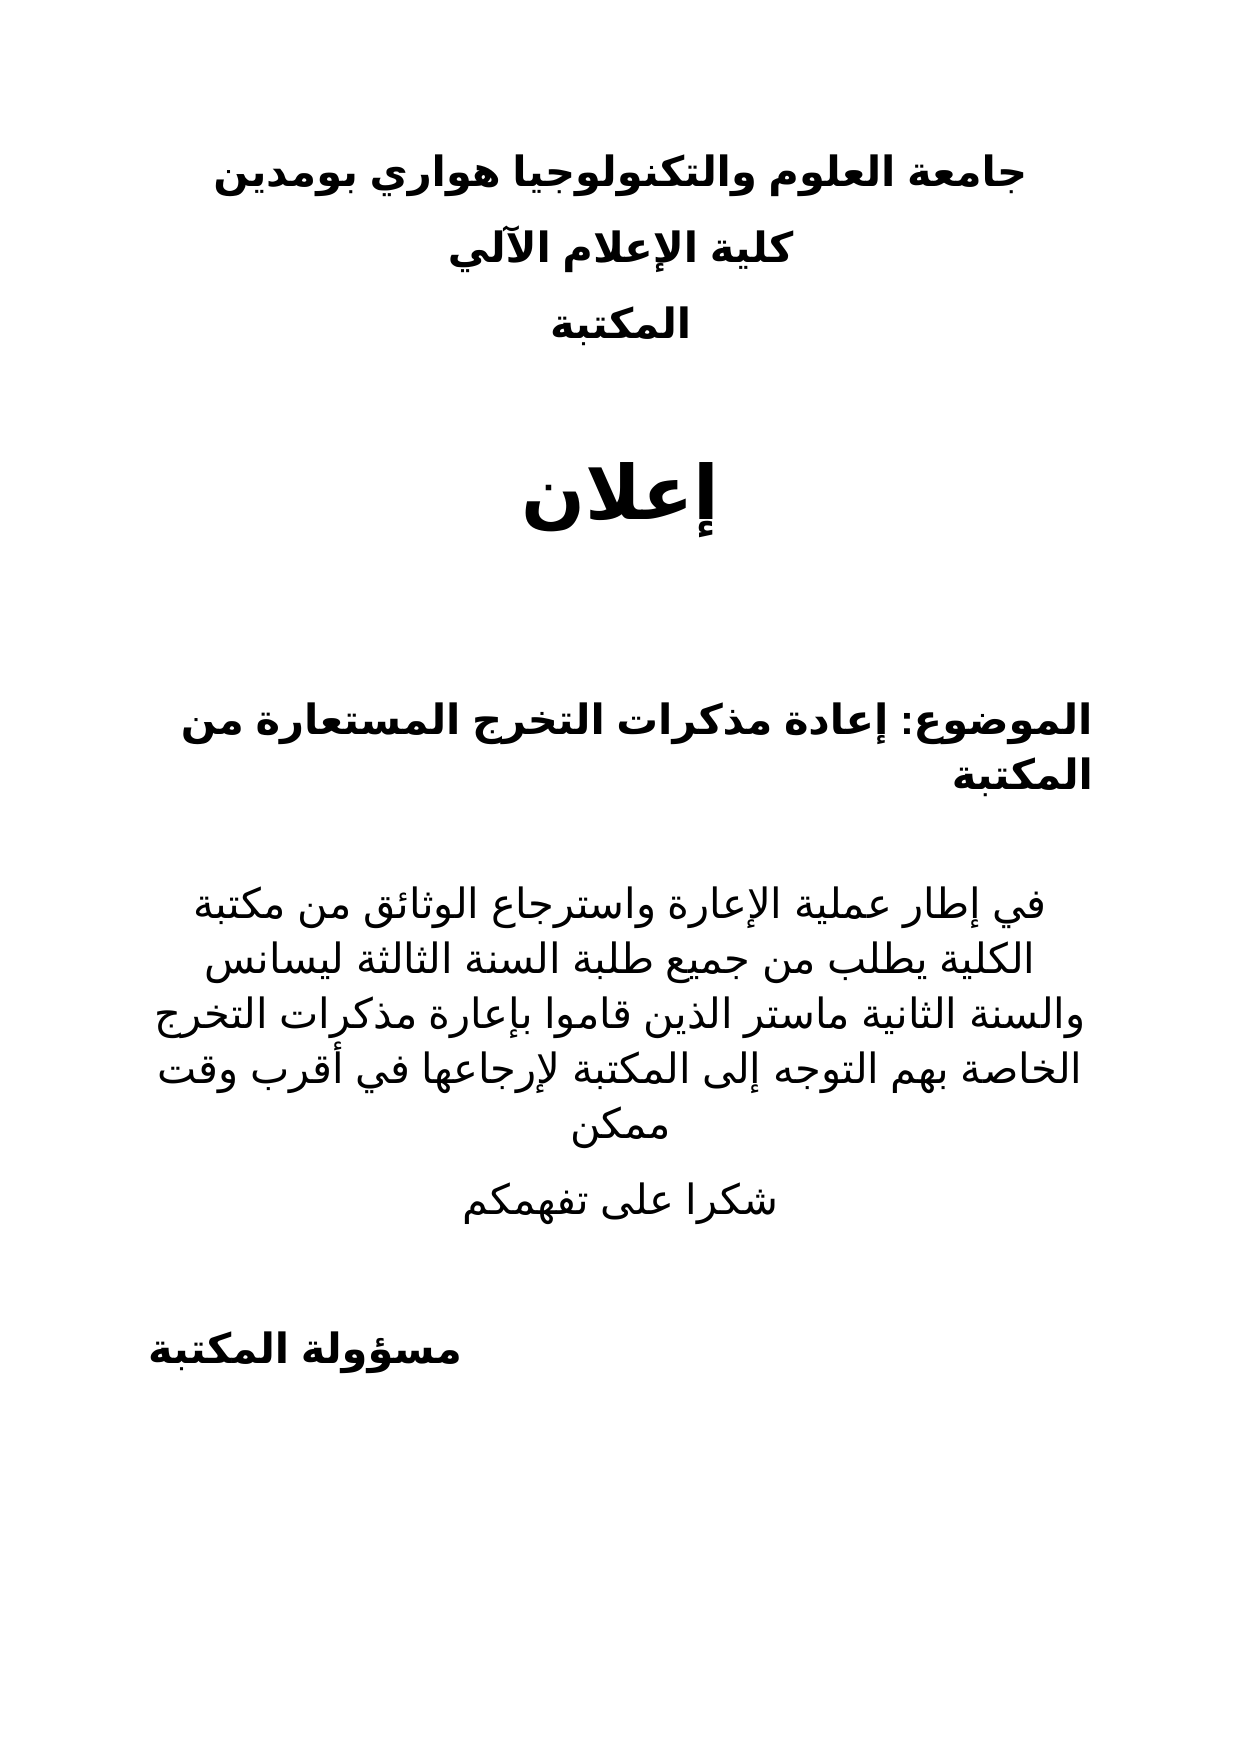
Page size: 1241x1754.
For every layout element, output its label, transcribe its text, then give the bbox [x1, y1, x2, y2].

text إعلان [148, 449, 1093, 535]
text الموضوع: إعادة مذكرات التخرج المستعارة من المكتبة [148, 695, 1093, 798]
text المكتبة [148, 299, 1093, 347]
text مسؤولة المكتبة [148, 1325, 1093, 1373]
text شكرا على تفهمكم [148, 1175, 1093, 1223]
text جامعة العلوم والتكنولوجيا هواري بومدين [148, 148, 1093, 196]
text في إطار عملية الإعارة واسترجاع الوثائق من مكتبة الكلية يطلب من جميع طلبة السنة الثالثة ليسانس والسنة الثانية ماستر الذين قاموا بإعارة مذكرات التخرج الخاصة بهم التوجه إلى المكتبة لإرجاعها في أقرب وقت ممكن [148, 879, 1093, 1147]
text كلية الإعلام الآلي [148, 223, 1093, 271]
